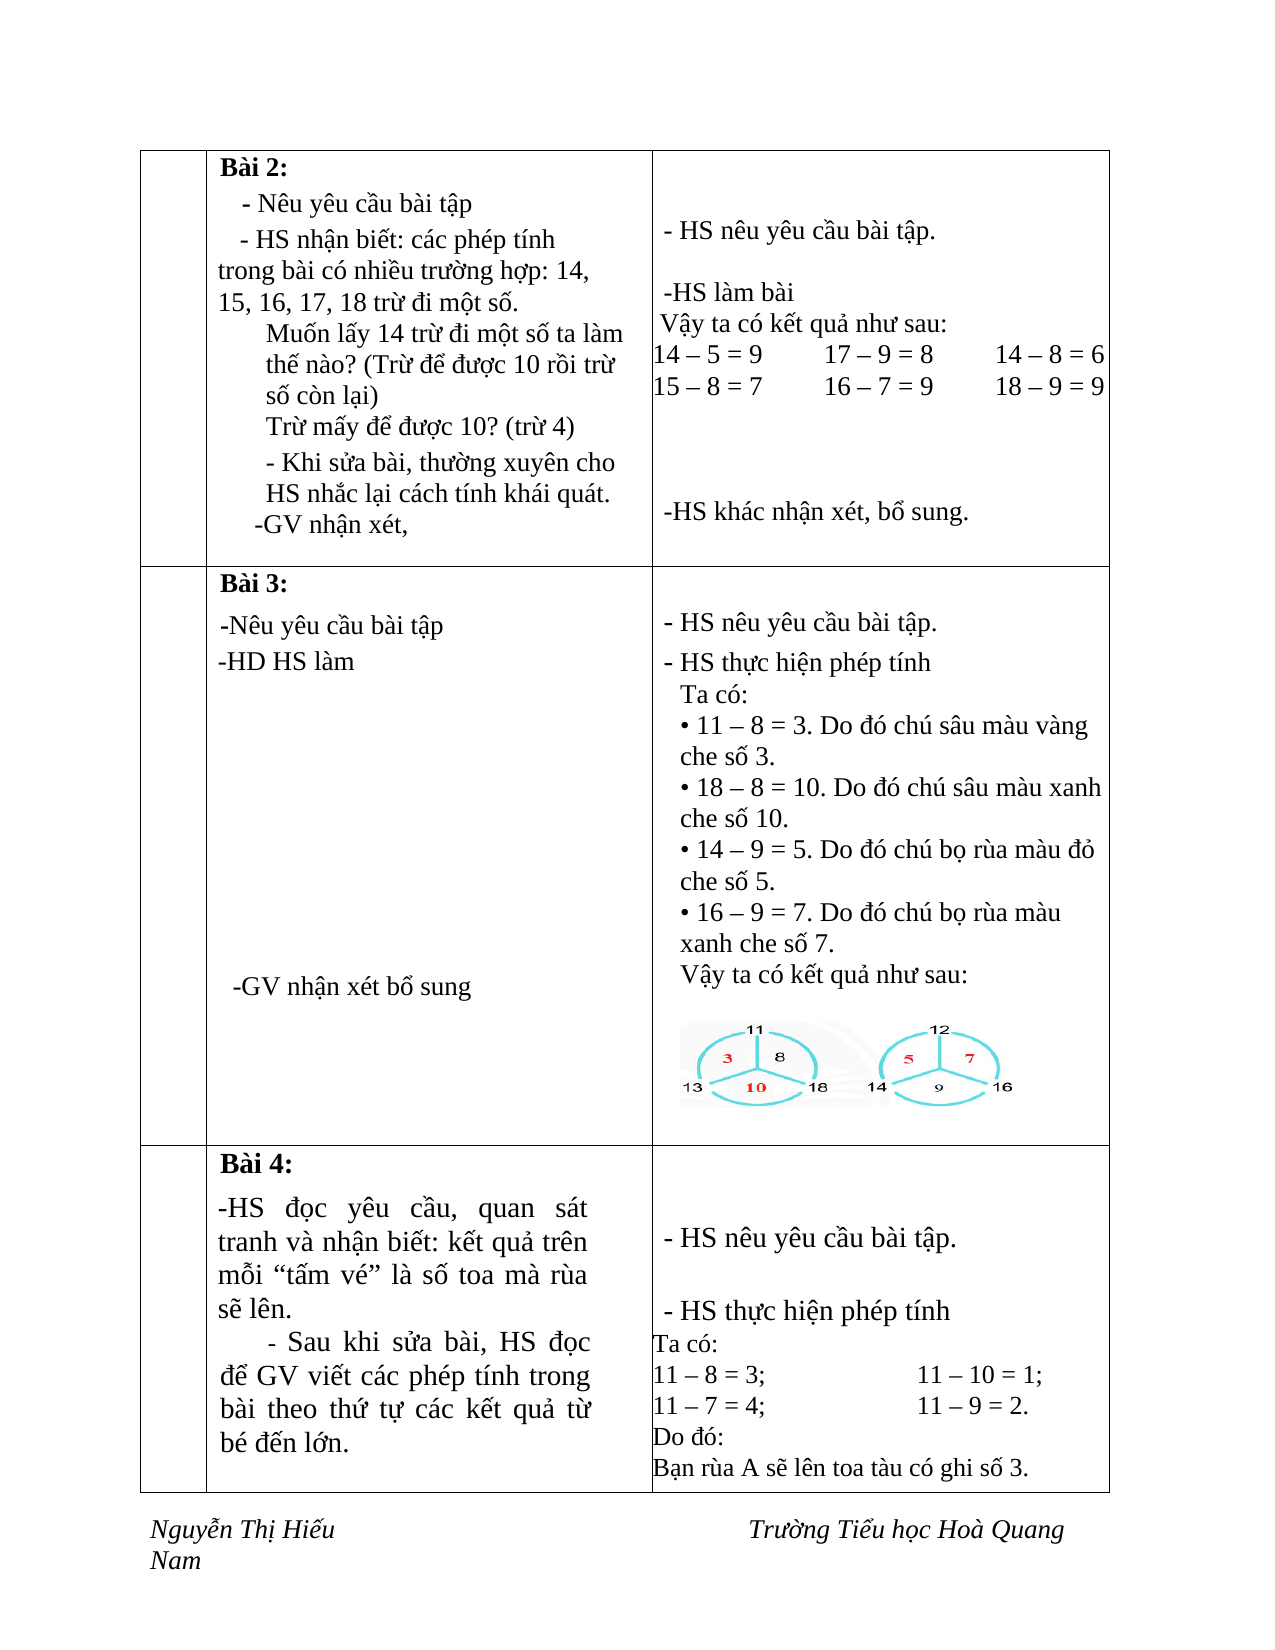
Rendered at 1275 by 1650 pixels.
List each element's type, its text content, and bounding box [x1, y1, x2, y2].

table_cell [653, 1146, 1109, 1492]
table_cell [141, 1146, 206, 1492]
table_cell Bài 3: -Nêu yêu cầu bài tập -HD HS làm -GV nhận xét bổ sung [207, 567, 652, 1145]
table_cell Bài 2: - Nêu yêu cầu bài tập - HS nhận biết: các phép tính trong bài có nhiều trường hợp: 14, 15, 16, 17, 18 trừ đi một số. Muốn lấy 14 trừ đi một số ta làm thế nào? (Trừ để được 10 rồi trừ số còn lại) Trừ mấy để được 10? (trừ 4) - Khi sửa bài, thường xuyên cho HS nhắc lại cách tính khái quát. -GV nhận xét, [207, 151, 652, 566]
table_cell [207, 1146, 652, 1492]
table_cell - HS nêu yêu cầu bài tập. -HS làm bài Vậy ta có kết quả như sau: 14 – 5 = 9 17 – 9 = 8 14 – 8 = 6 15 – 8 = 7 16 – 7 = 9 18 – 9 = 9 -HS khác nhận xét, bổ sung. [653, 151, 1109, 566]
picture [680, 1020, 1016, 1108]
table_cell [141, 567, 206, 1145]
table_cell HS nêu yêu cầu bài tập. HS thực hiện phép tính Ta có: • 11 – 8 = 3. Do đó chú sâu màu vàng che số 3. • 18 – 8 = 10. Do đó chú sâu màu xanh che số 10. • 14 – 9 = 5. Do đó chú bọ rùa màu đỏ che số 5. • 16 – 9 = 7. Do đó chú bọ rùa màu xanh che số 7. Vậy ta có kết quả như sau: [653, 567, 1109, 1145]
table_cell [141, 151, 206, 566]
